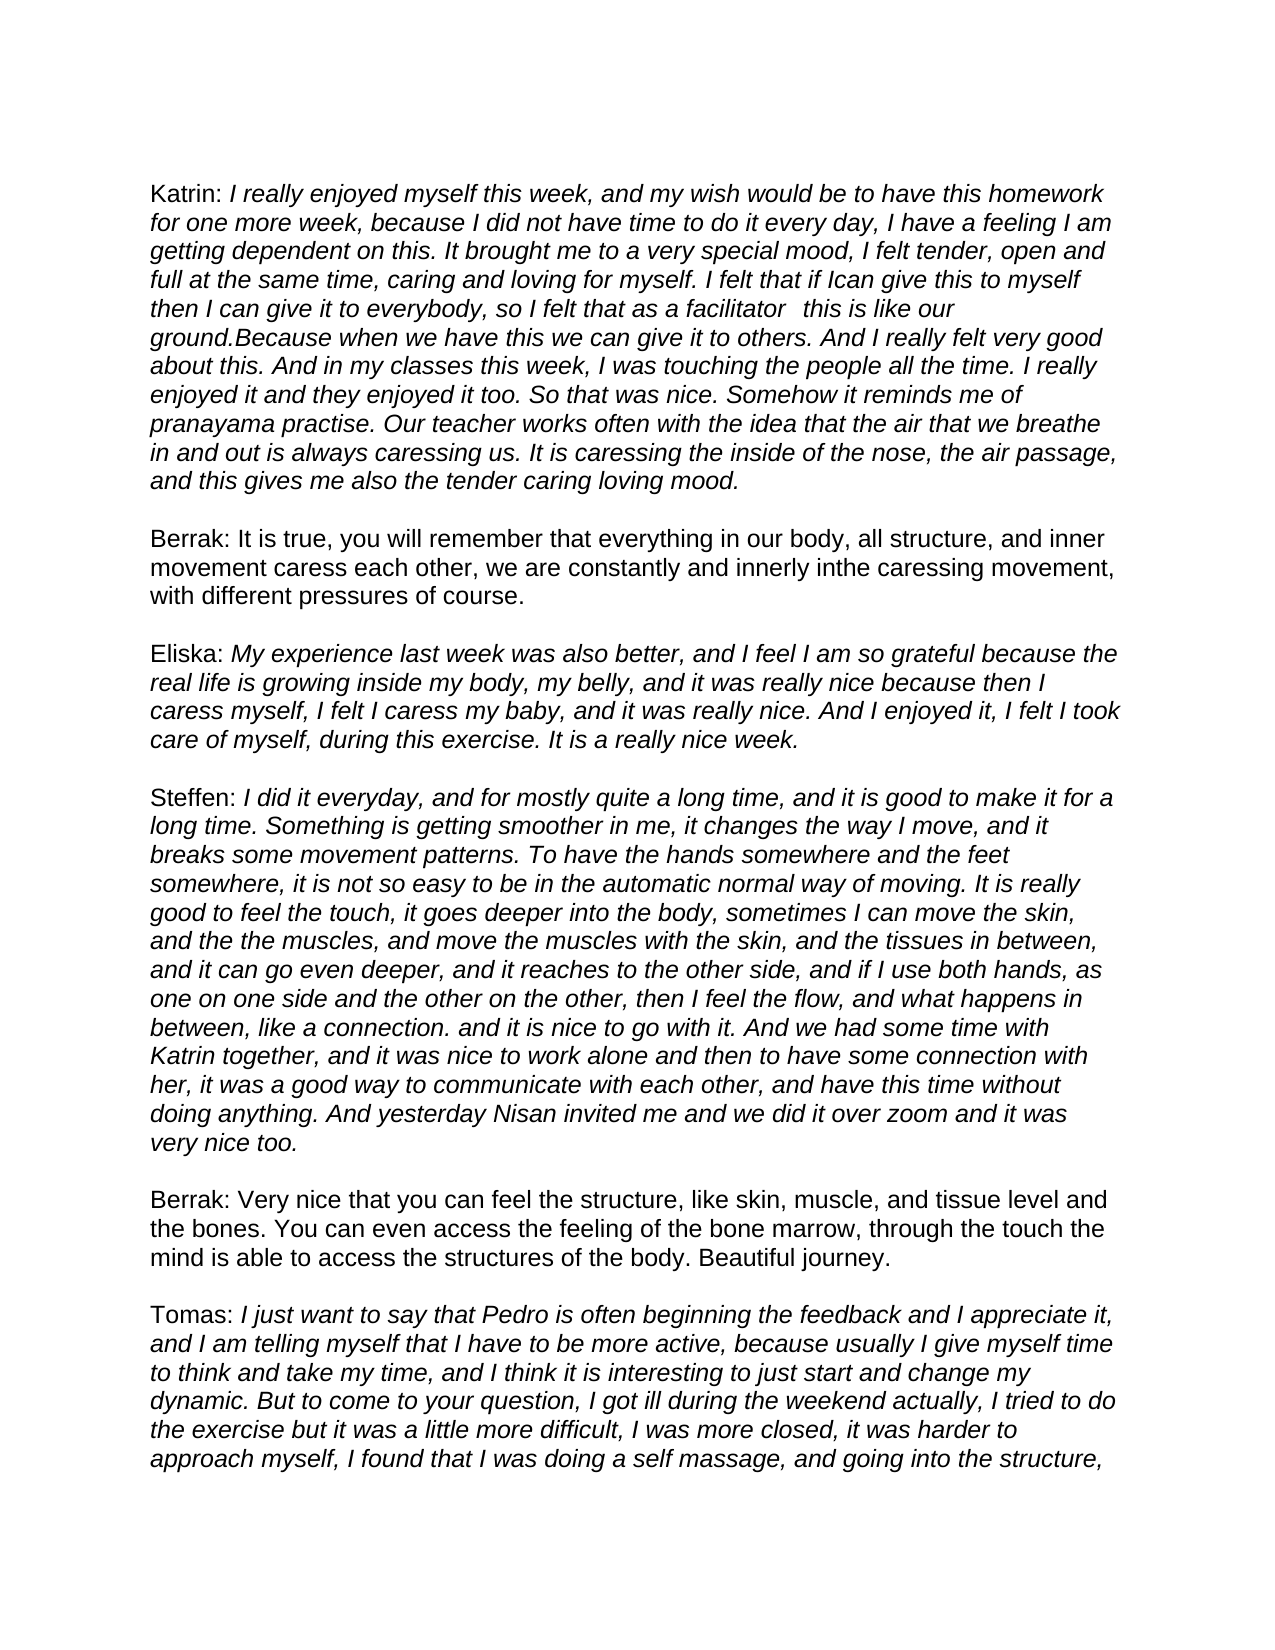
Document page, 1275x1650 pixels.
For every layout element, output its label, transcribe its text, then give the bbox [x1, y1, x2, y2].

text Steffen: I did it everyday, and for mostly quite a long time, and it is good to make it for a long time. Something is getting smoother in me, it changes the way I move, and it breaks some movement patterns. To have the hands somewhere and the feet somewhere, it is not so easy to be in the automatic normal way of moving. It is really good to feel the touch, it goes deeper into the body, sometimes I can move the skin, and the the muscles, and move the muscles with the skin, and the tissues in between, and it can go even deeper, and it reaches to the other side, and if I use both hands, as one on one side and the other on the other, then I feel the flow, and what happens in between, like a connection. and it is nice to go with it. And we had some time with Katrin together, and it was nice to work alone and then to have some connection with her, it was a good way to communicate with each other, and have this time without doing anything. And yesterday Nisan invited me and we did it over zoom and it was very nice too. [150, 782, 1125, 1156]
text Berrak: It is true, you will remember that everything in our body, all structure, and inner movement caress each other, we are constantly and innerly inthe caressing movement, with different pressures of course. [150, 524, 1125, 610]
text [150, 1300, 1125, 1472]
text Eliska: My experience last week was also better, and I feel I am so grateful because the real life is growing inside my body, my belly, and it was really nice because then I caress myself, I felt I caress my baby, and it was really nice. And I enjoyed it, I felt I took care of myself, during this exercise. It is a really nice week. [150, 639, 1125, 754]
text Berrak: Very nice that you can feel the structure, like skin, muscle, and tissue level and the bones. You can even access the feeling of the bone marrow, through the touch the mind is able to access the structures of the body. Beautiful journey. [150, 1185, 1125, 1271]
text Katrin: I really enjoyed myself this week, and my wish would be to have this homework for one more week, because I did not have time to do it every day, I have a feeling I am getting dependent on this. It brought me to a very special mood, I felt tender, open and full at the same time, caring and loving for myself. I felt that if Ican give this to myself then I can give it to everybody, so I felt that as a facilitator this is like our ground.Because when we have this we can give it to others. And I really felt very good about this. And in my classes this week, I was touching the people all the time. I really enjoyed it and they enjoyed it too. So that was nice. Somehow it reminds me of pranayama practise. Our teacher works often with the idea that the air that we breathe in and out is always caressing us. It is caressing the inside of the nose, the air passage, and this gives me also the tender caring loving mood. [150, 179, 1125, 495]
